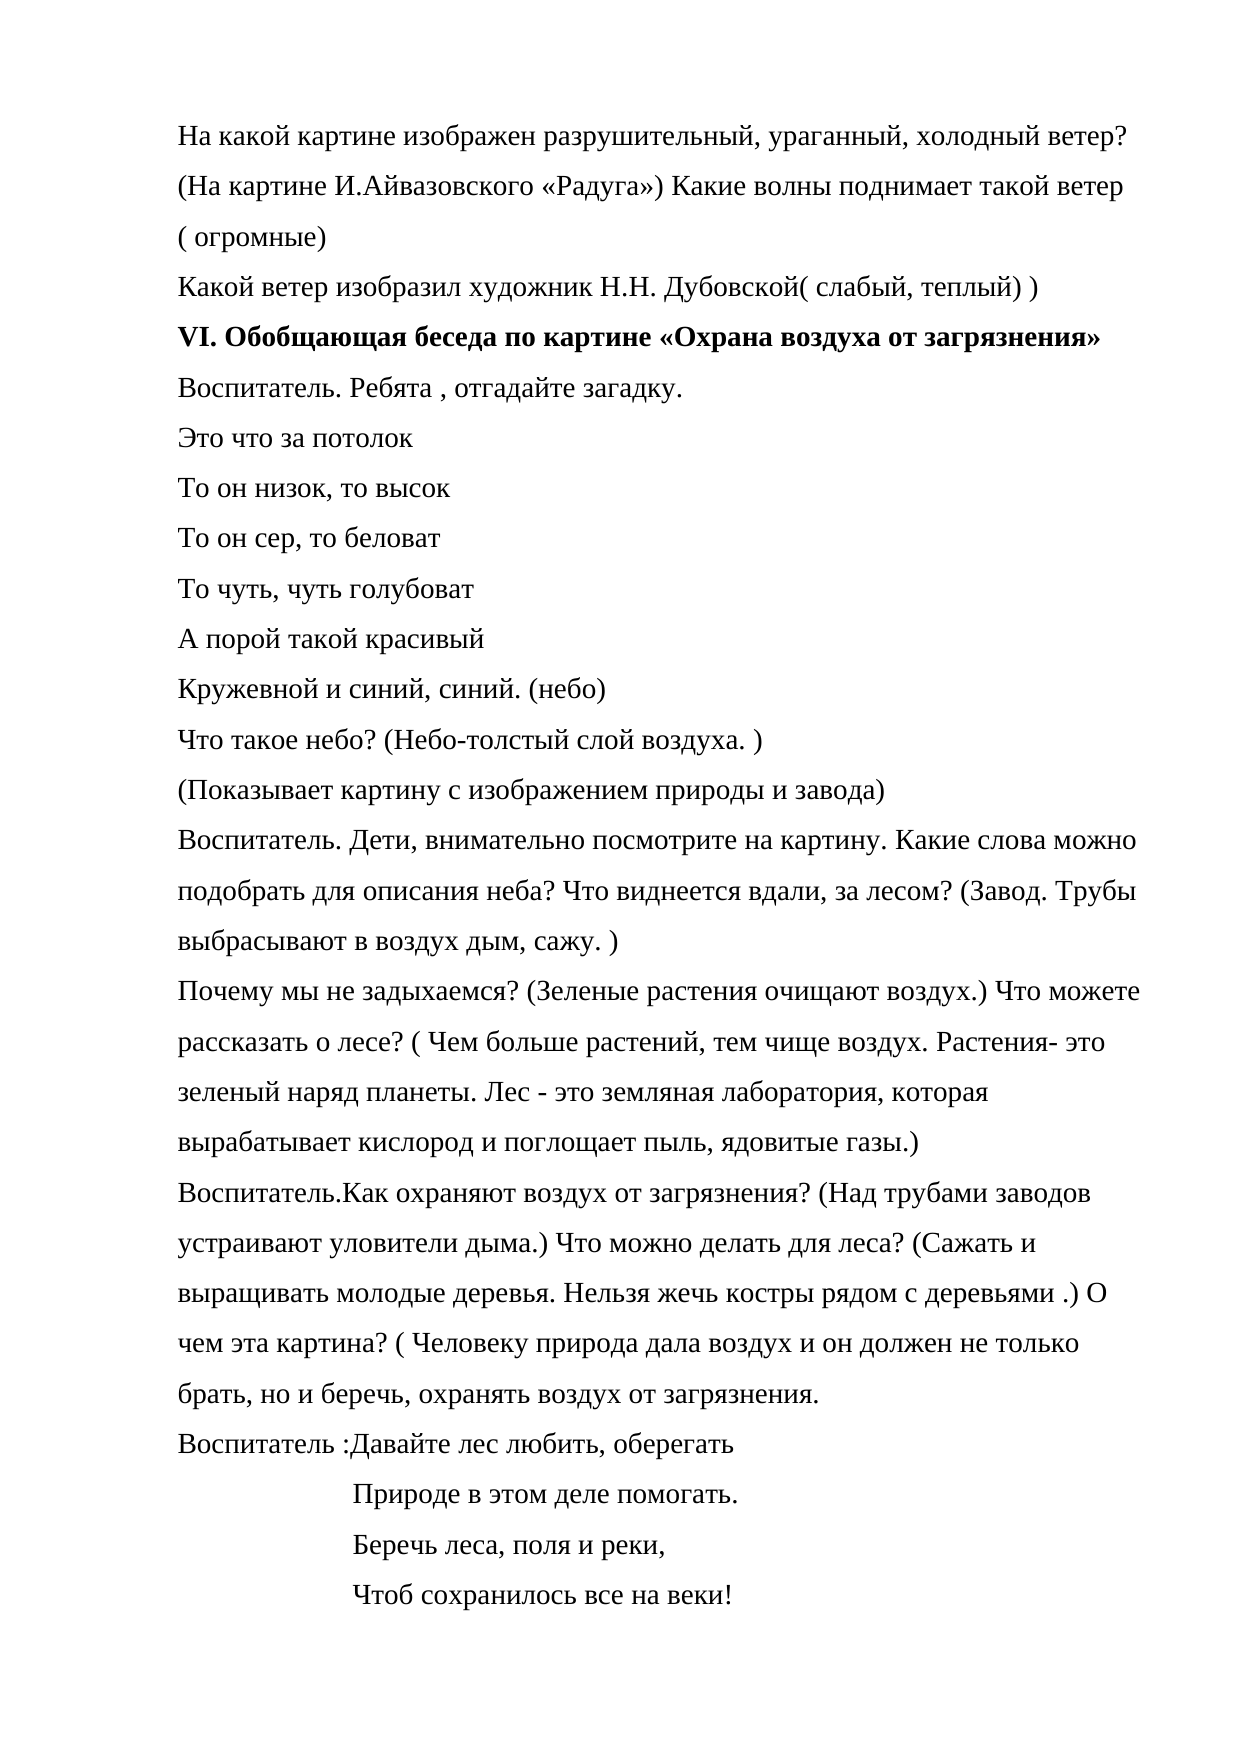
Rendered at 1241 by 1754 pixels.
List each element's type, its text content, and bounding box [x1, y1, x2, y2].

text Какой ветер изобразил художник Н.Н. Дубовской( слабый, теплый) ) [177, 269, 1152, 303]
text То чуть, чуть голубоват [177, 571, 1152, 604]
text Это что за потолок [177, 420, 1152, 453]
text Чтоб сохранилось все на веки! [177, 1577, 1152, 1611]
text То он низок, то высок [177, 470, 1152, 504]
text Что такое небо? (Небо-толстый слой воздуха. ) [177, 722, 1152, 755]
text Воспитатель. Ребята , отгадайте загадку. [177, 370, 1152, 403]
text Воспитатель.Как охраняют воздух от загрязнения? (Над трубами заводов устраивают уловители дыма.) Что можно делать для леса? (Сажать и выращивать молодые деревья. Нельзя жечь костры рядом с деревьями .) О чем эта картина? ( Человеку природа дала воздух и он должен не только брать, но и беречь, охранять воздух от загрязнения. [177, 1175, 1152, 1409]
text Воспитатель. Дети, внимательно посмотрите на картину. Какие слова можно подобрать для описания неба? Что виднеется вдали, за лесом? (Завод. Трубы выбрасывают в воздух дым, сажу. ) [177, 822, 1152, 957]
text А порой такой красивый [177, 621, 1152, 655]
text Беречь леса, поля и реки, [177, 1527, 1152, 1560]
text (Показывает картину с изображением природы и завода) [177, 772, 1152, 806]
text Воспитатель :Давайте лес любить, оберегать [177, 1426, 1152, 1460]
text VI. Обобщающая беседа по картине «Охрана воздуха от загрязнения» [177, 319, 1152, 353]
text Почему мы не задыхаемся? (Зеленые растения очищают воздух.) Что можете рассказать о лесе? ( Чем больше растений, тем чище воздух. Растения- это зеленый наряд планеты. Лес - это земляная лаборатория, которая вырабатывает кислород и поглощает пыль, ядовитые газы.) [177, 973, 1152, 1158]
text Кружевной и синий, синий. (небо) [177, 672, 1152, 705]
text На какой картине изображен разрушительный, ураганный, холодный ветер? (На картине И.Айвазовского «Радуга») Какие волны поднимает такой ветер ( огромные) [177, 118, 1152, 252]
text То он сер, то беловат [177, 521, 1152, 554]
text Природе в этом деле помогать. [177, 1477, 1152, 1510]
